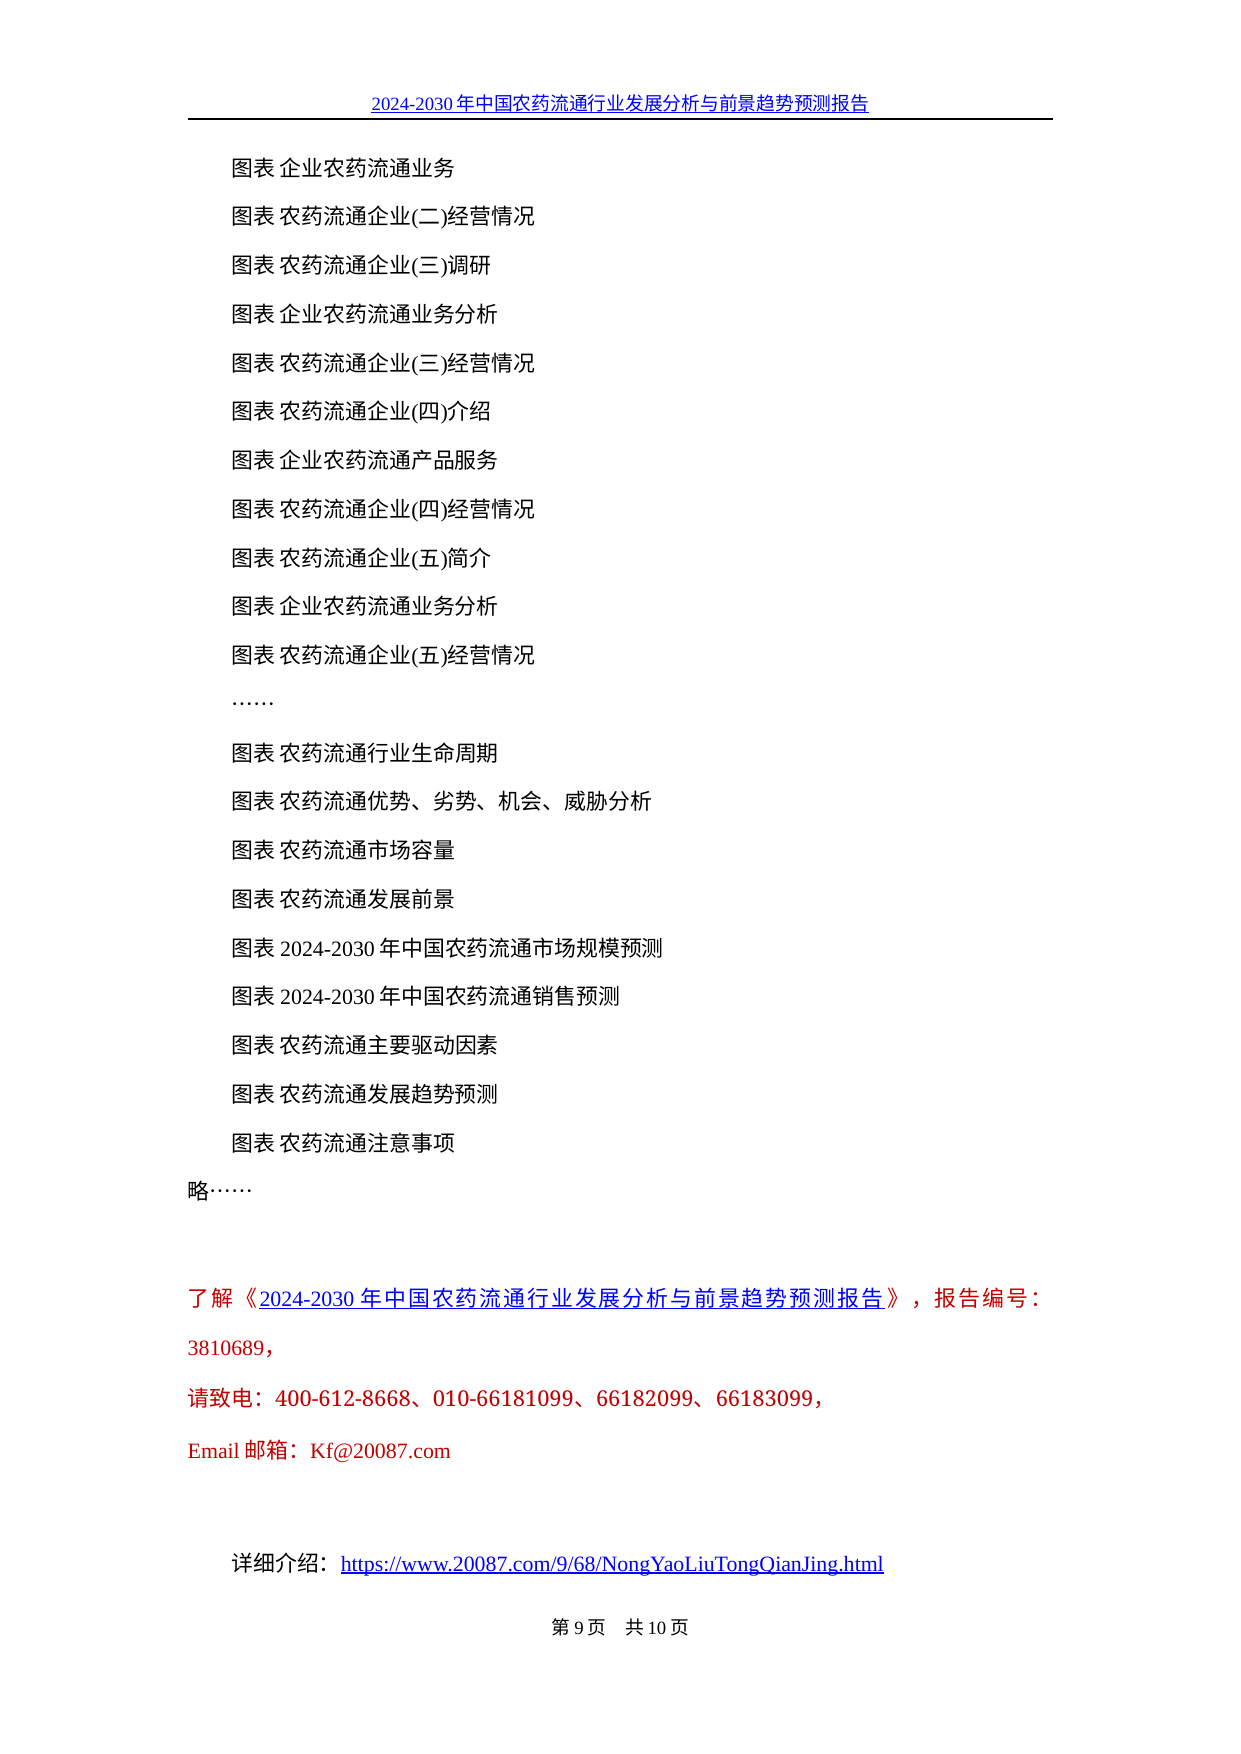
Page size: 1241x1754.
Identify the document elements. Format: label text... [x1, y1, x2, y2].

text 了解《2024-2030年中国农药流通行业发展分析与前景趋势预测报告》，报告编号：3810689， [187, 1280, 1053, 1362]
text 详细介绍：https://www.20087.com/9/68/NongYaoLiuTongQianJing.html [187, 1545, 1053, 1578]
text Email邮箱：Kf@20087.com [187, 1432, 1053, 1465]
text 请致电：400-612-8668、010-66181099、66182099、66183099， [187, 1381, 1053, 1413]
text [187, 150, 1053, 1206]
